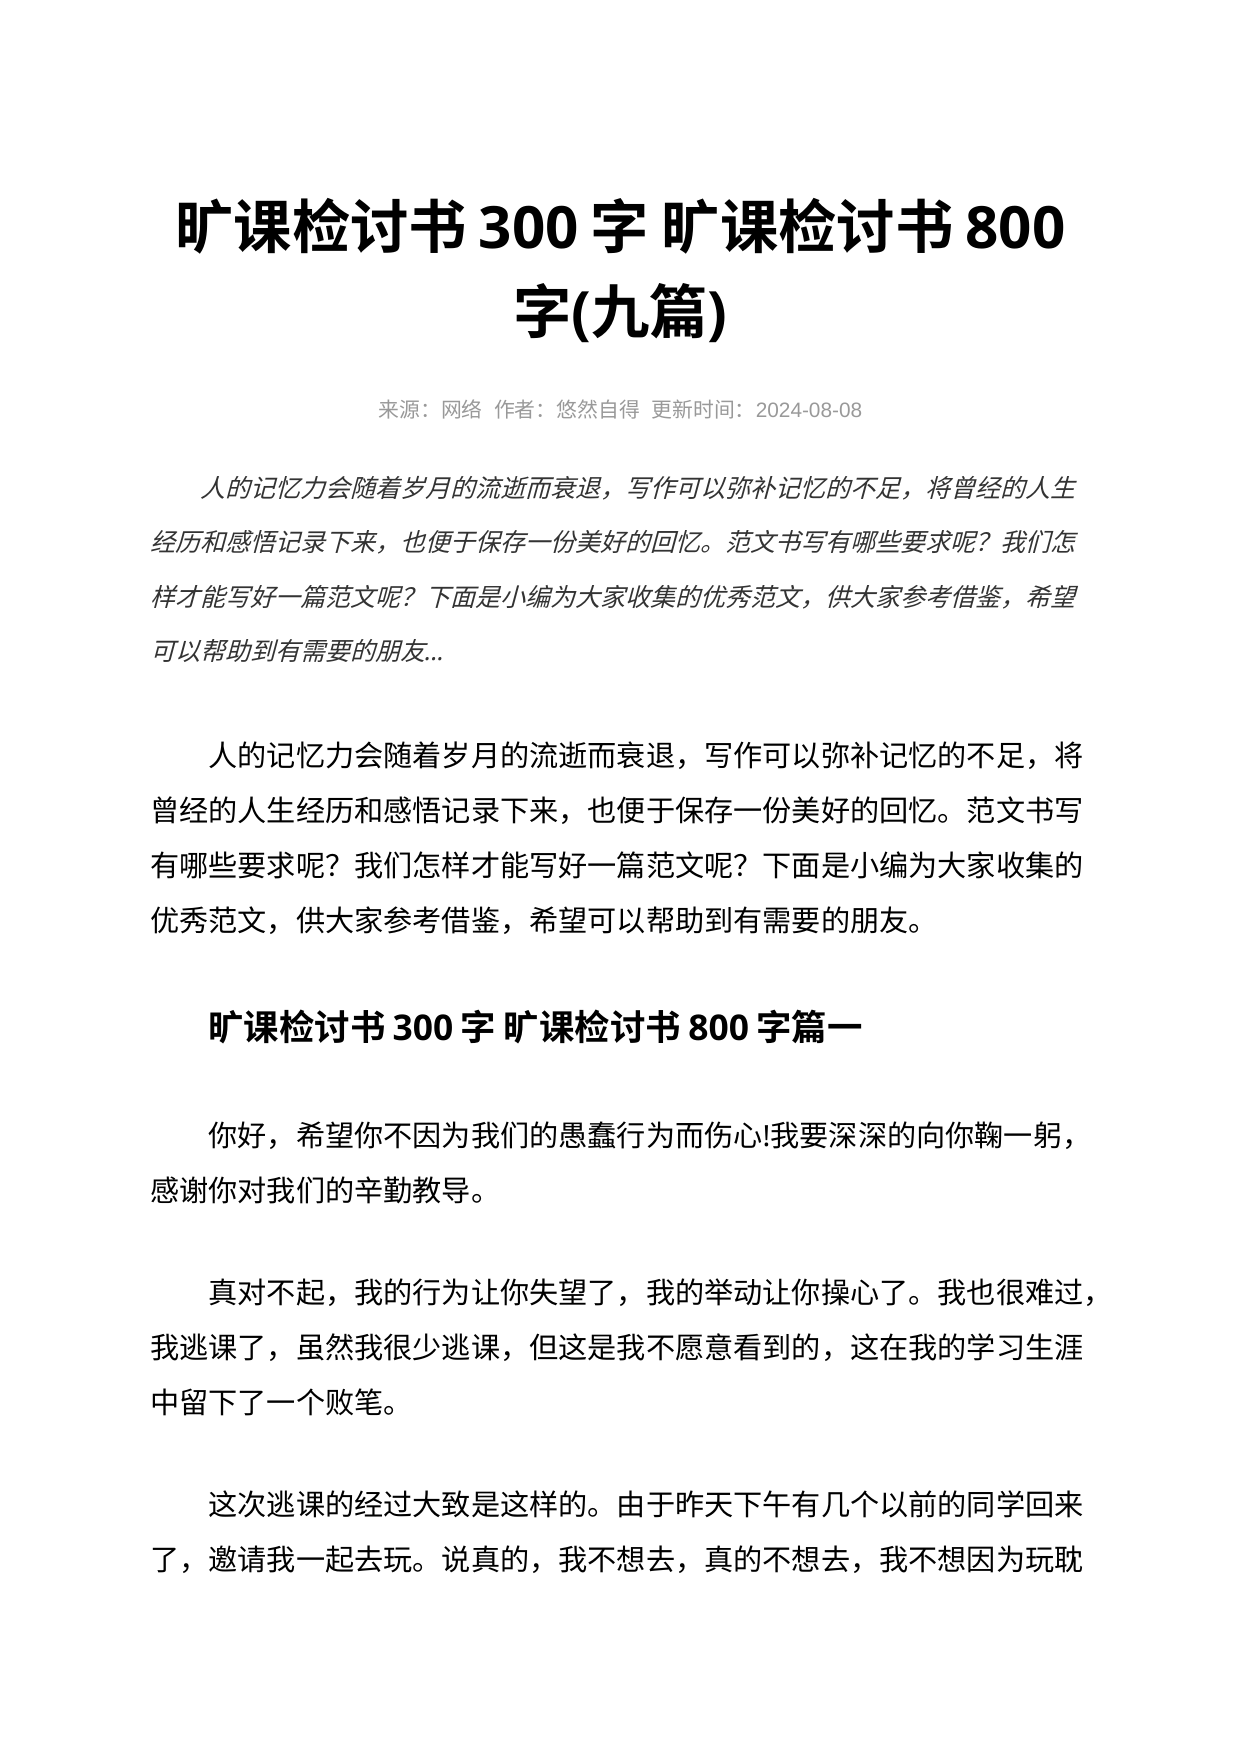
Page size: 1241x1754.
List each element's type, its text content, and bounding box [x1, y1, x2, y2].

subtitle 旷课检讨书300字 旷课检讨书800字(九篇) [150, 181, 1090, 351]
text 真对不起，我的行为让你失望了，我的举动让你操心了。我也很难过，我逃课了，虽然我很少逃课，但这是我不愿意看到的，这在我的学习生涯中留下了一个败笔。 [150, 1270, 1090, 1422]
text 人的记忆力会随着岁月的流逝而衰退，写作可以弥补记忆的不足，将曾经的人生经历和感悟记录下来，也便于保存一份美好的回忆。范文书写有哪些要求呢？我们怎样才能写好一篇范文呢？下面是小编为大家收集的优秀范文，供大家参考借鉴，希望可以帮助到有需要的朋友。 [150, 733, 1090, 940]
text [150, 1481, 1090, 1578]
text 旷课检讨书300字 旷课检讨书800字篇一 [150, 999, 1090, 1051]
text 你好，希望你不因为我们的愚蠢行为而伤心!我要深深的向你鞠一躬，感谢你对我们的辛勤教导。 [150, 1113, 1090, 1210]
text 人的记忆力会随着岁月的流逝而衰退，写作可以弥补记忆的不足，将曾经的人生经历和感悟记录下来，也便于保存一份美好的回忆。范文书写有哪些要求呢？我们怎样才能写好一篇范文呢？下面是小编为大家收集的优秀范文，供大家参考借鉴，希望可以帮助到有需要的朋友... [150, 468, 1090, 668]
text 来源：网络 作者：悠然自得 更新时间：2024-08-08 [150, 398, 1090, 422]
